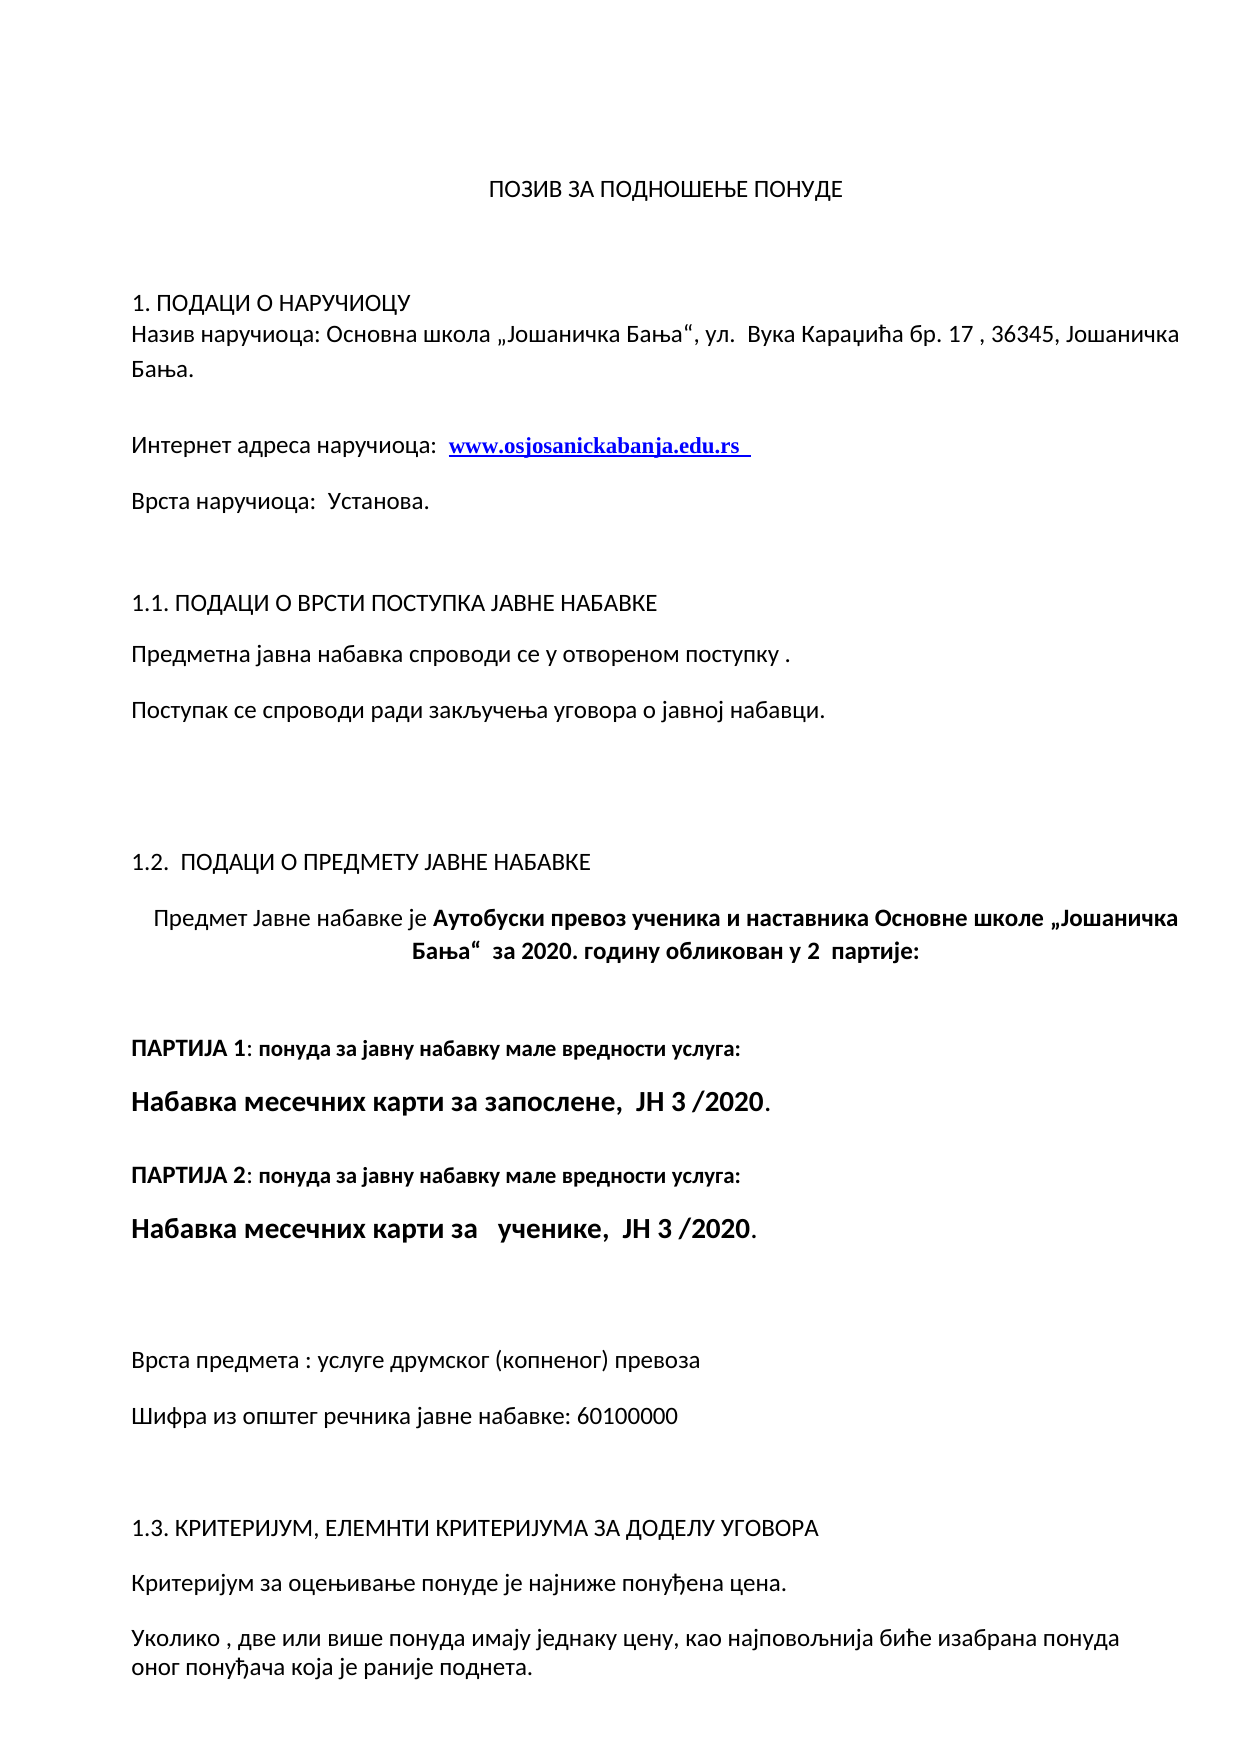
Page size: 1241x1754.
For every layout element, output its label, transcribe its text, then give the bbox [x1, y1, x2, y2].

text 1.3. КРИТЕРИЈУМ, ЕЛЕМНТИ КРИТЕРИЈУМА ЗА ДОДЕЛУ УГОВОРА [131, 1512, 1202, 1542]
text Набавка месечних карти за запослене, ЈН 3 /2020. [131, 1083, 1202, 1118]
text ПАРТИЈА 1: понуда за јавну набавку мале вредности услуга: [131, 1032, 1202, 1062]
text Предмет Јавне набавке је Аутобуски превоз ученика и наставника Основне школе „Јошаничка Бања“ за 2020. годину обликован у 2 партије: [131, 902, 1200, 966]
text Шифра из општег речника јавне набавке: 60100000 [131, 1400, 1202, 1431]
text 1.1. ПОДАЦИ О ВРСТИ ПОСТУПКА ЈАВНЕ НАБАВКЕ [131, 587, 1202, 617]
text 1.2. ПОДАЦИ О ПРЕДМЕТУ ЈАВНЕ НАБАВКЕ [131, 846, 1202, 876]
text ПОЗИВ ЗА ПОДНОШЕЊЕ ПОНУДЕ [131, 173, 1200, 204]
text Интернет адреса наручиоца: www.osjosanickabanja.edu.rs [131, 429, 1202, 460]
text Предметна јавна набавка спроводи се у отвореном поступку . [131, 638, 1202, 669]
text Набавка месечних карти за ученике, ЈН 3 /2020. [131, 1211, 1202, 1246]
text Врста предмета : услуге друмског (копненог) превоза [131, 1344, 1202, 1375]
text Критеријум за оцењивање понуде је најниже понуђена цена. [131, 1567, 1202, 1598]
list ПОДАЦИ О НАРУЧИОЦУ [132, 287, 1202, 318]
text ПАРТИЈА 2: понуда за јавну набавку мале вредности услуга: [131, 1160, 1202, 1190]
text Назив наручиоца: Основна школа „Јошаничка Бања“, ул. Вука Караџића бр. 17 , 36345, Јошаничка Бања. [131, 318, 1202, 383]
text Врста наручиоца: Установа. [131, 485, 1202, 515]
text Поступак се спроводи ради закључења уговора о јавној набавци. [131, 694, 1202, 724]
text Уколико , две или више понуда имају једнаку цену, као најповољнија биће изабрана понуда оног понуђача која је раније поднета. [131, 1623, 1171, 1682]
